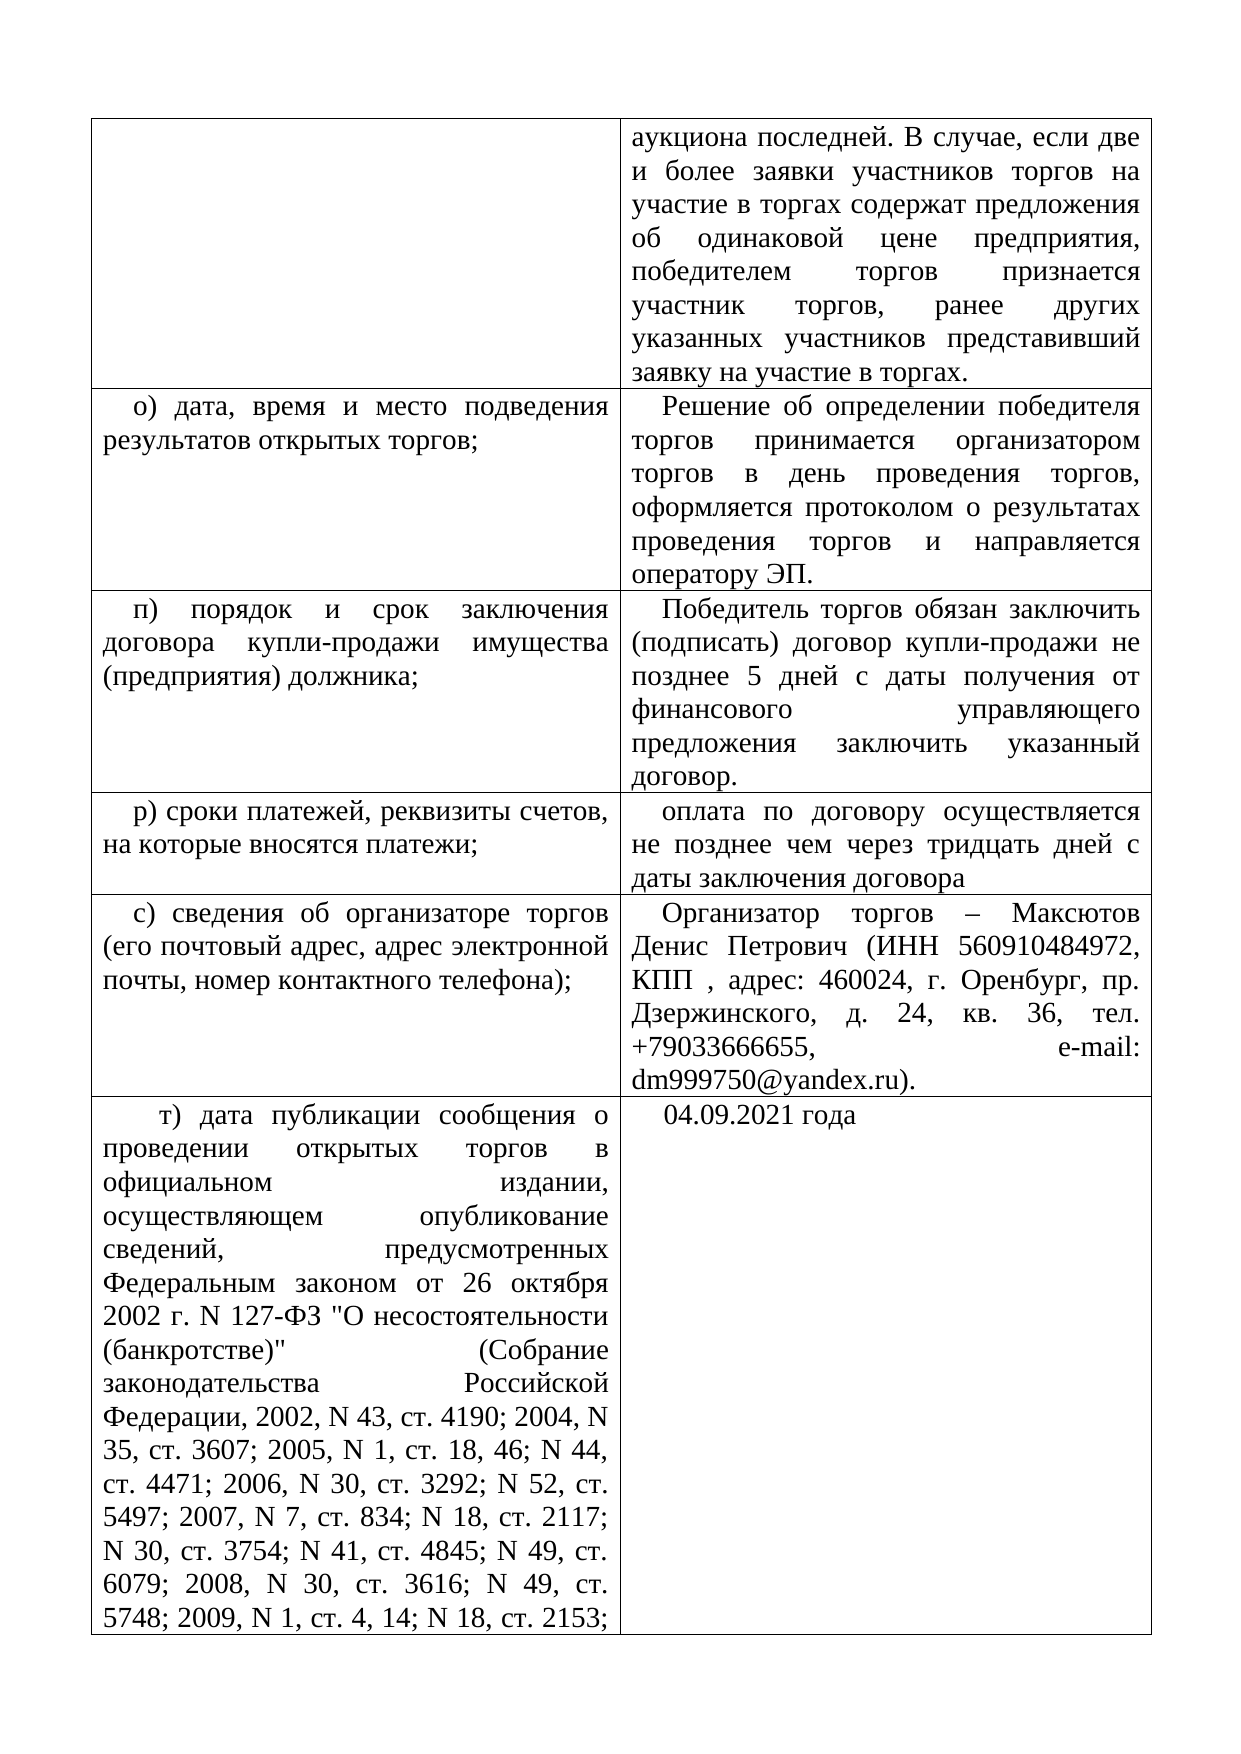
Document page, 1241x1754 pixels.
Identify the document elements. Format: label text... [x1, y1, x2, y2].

table_cell о) дата, время и место подведения результатов открытых торгов; [92, 389, 620, 590]
table_cell Победитель торгов обязан заключить (подписать) договор купли-продажи не позднее 5 дней с даты получения от финансового управляющего предложения заключить указанный договор. [621, 591, 1151, 792]
table_cell с) сведения об организаторе торгов (его почтовый адрес, адрес электронной почты, номер контактного телефона); [92, 895, 620, 1096]
table_cell Решение об определении победителя торгов принимается организатором торгов в день проведения торгов, оформляется протоколом о результатах проведения торгов и направляется оператору ЭП. [621, 389, 1151, 590]
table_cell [92, 1097, 620, 1634]
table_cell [92, 119, 620, 387]
table_cell оплата по договору осуществляется не позднее чем через тридцать дней с даты заключения договора [621, 793, 1151, 894]
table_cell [621, 119, 1151, 387]
table_cell 04.09.2021 года [621, 1097, 1151, 1634]
table_cell п) порядок и срок заключения договора купли-продажи имущества (предприятия) должника; [92, 591, 620, 792]
table_cell Организатор торгов – Максютов Денис Петрович (ИНН 560910484972, КПП , адрес: 460024, г. Оренбург, пр. Дзержинского, д. 24, кв. 36, тел. +79033666655, e-mail: dm999750@yandex.ru). [621, 895, 1151, 1096]
table_cell р) сроки платежей, реквизиты счетов, на которые вносятся платежи; [92, 793, 620, 894]
